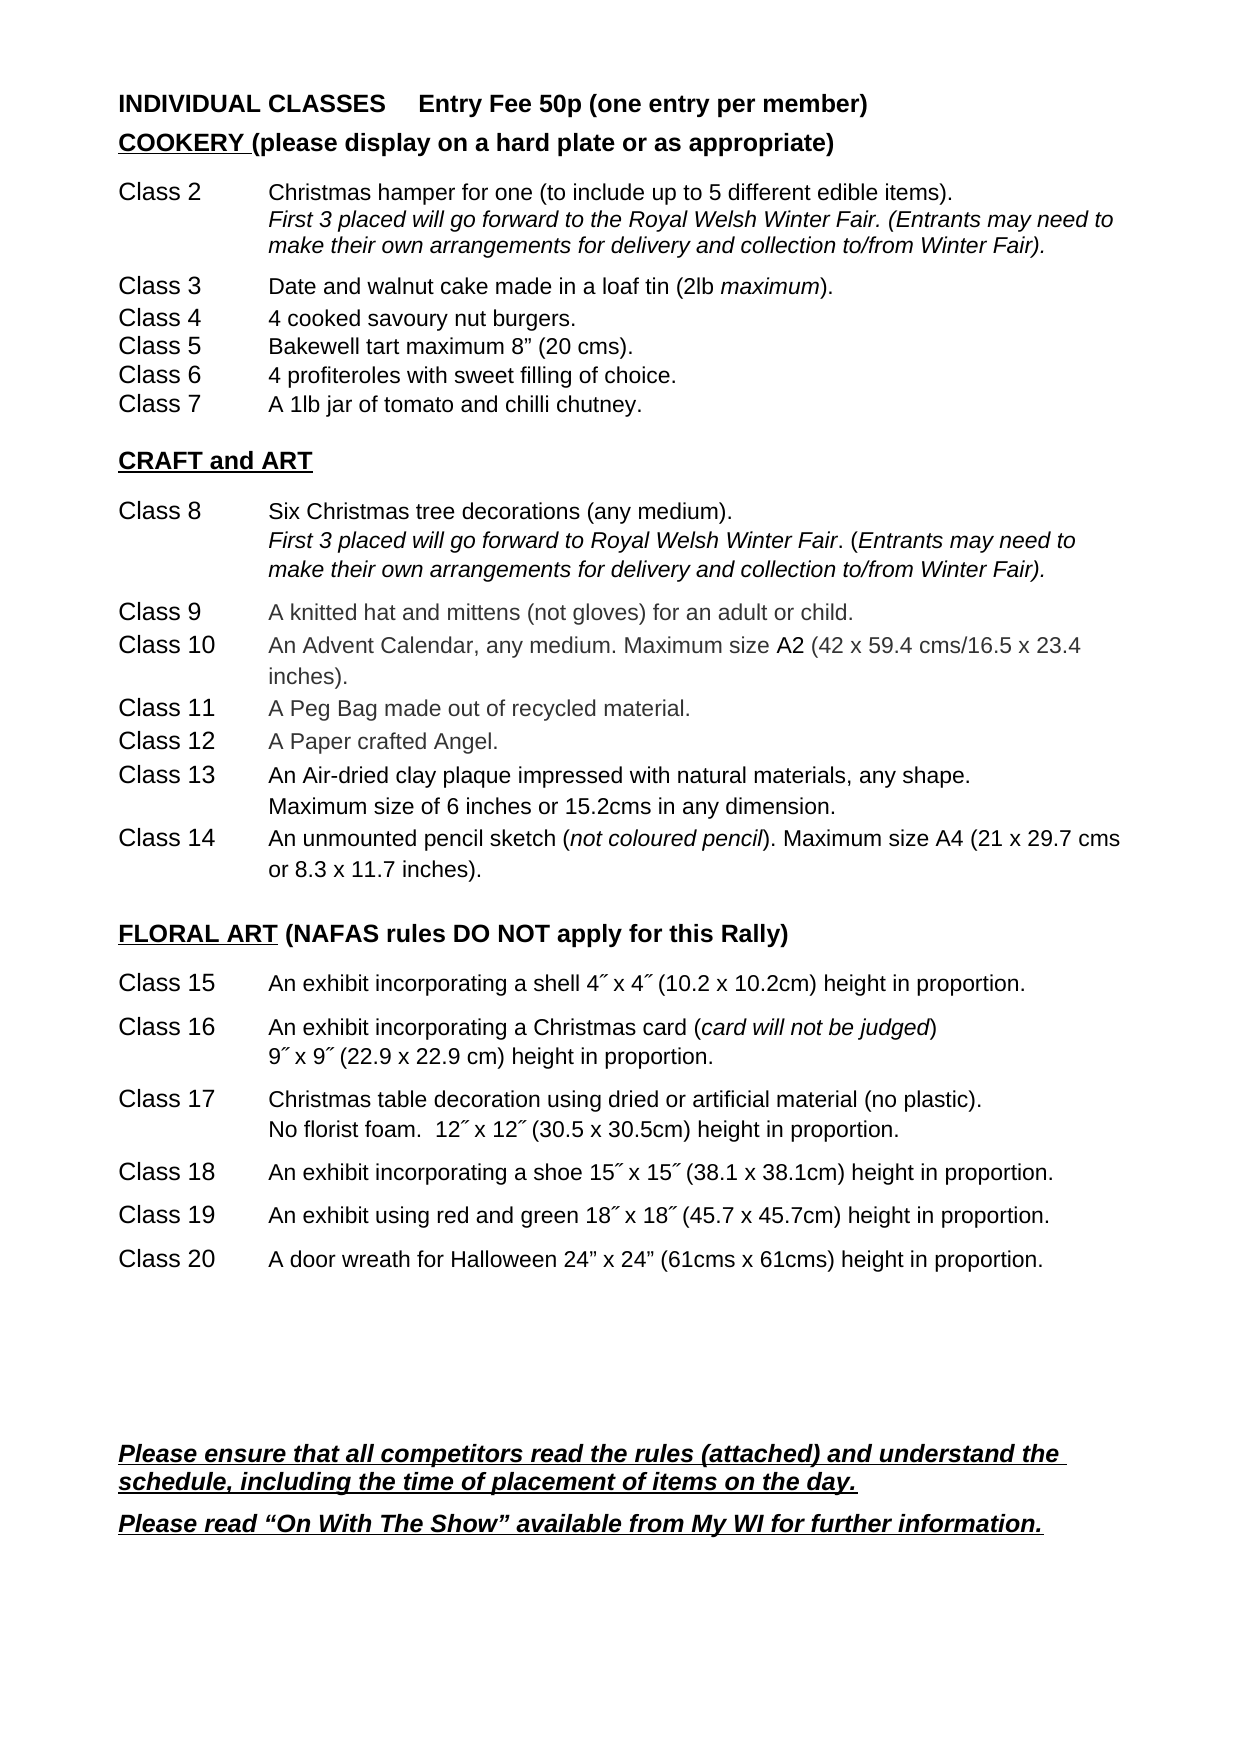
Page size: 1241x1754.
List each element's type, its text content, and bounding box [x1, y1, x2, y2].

text Class 19 An exhibit using red and green 18˝ x 18˝ (45.7 x 45.7cm) height in proportion. [118, 1200, 1122, 1229]
text First 3 placed will go forward to Royal Welsh Winter Fair. (Entrants may need to make their own arrangements for delivery and collection to/from Winter Fair). [268, 527, 1122, 582]
text First 3 placed will go forward to the Royal Welsh Winter Fair. (Entrants may need to make their own arrangements for delivery and collection to/from Winter Fair). [268, 206, 1122, 259]
text Class 6 4 profiteroles with sweet filling of choice. [118, 360, 1122, 389]
text Class 5 Bakewell tart maximum 8” (20 cms). [118, 331, 1122, 360]
text Class 8 Six Christmas tree decorations (any medium). [118, 496, 1122, 525]
text Maximum size of 6 inches or 15.2cms in any dimension. [268, 793, 1122, 819]
text CRAFT and ART [118, 446, 1122, 475]
text Class 10 An Advent Calendar, any medium. Maximum size A2 (42 x 59.4 cms/16.5 x 23.4 inches). [118, 630, 1122, 689]
text Class 18 An exhibit incorporating a shoe 15˝ x 15˝ (38.1 x 38.1cm) height in proportion. [118, 1156, 1122, 1185]
text Please ensure that all competitors read the rules (attached) and understand the schedule, including the time of placement of items on the day. [118, 1439, 1122, 1496]
text Class 20 A door wreath for Halloween 24” x 24” (61cms x 61cms) height in proportion. [118, 1243, 1122, 1272]
text Class 12 A Paper crafted Angel. [118, 726, 1122, 755]
text Class 15 An exhibit incorporating a shell 4˝ x 4˝ (10.2 x 10.2cm) height in proportion. [118, 968, 1122, 997]
text Class 16 An exhibit incorporating a Christmas card (card will not be judged) [118, 1012, 1122, 1041]
text Class 13 An Air-dried clay plaque impressed with natural materials, any shape. [118, 760, 1122, 788]
text COOKERY (please display on a hard plate or as appropriate) [118, 128, 1122, 157]
text FLORAL ART (NAFAS rules DO NOT apply for this Rally) [118, 919, 1122, 947]
text Class 3 Date and walnut cake made in a loaf tin (2lb maximum). [118, 271, 1122, 300]
text No florist foam. 12˝ x 12˝ (30.5 x 30.5cm) height in proportion. [268, 1116, 1122, 1142]
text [118, 1509, 1122, 1537]
text Class 2 Christmas hamper for one (to include up to 5 different edible items). [118, 177, 1122, 206]
text Class 4 4 cooked savoury nut burgers. [118, 303, 1122, 331]
text 9˝ x 9˝ (22.9 x 22.9 cm) height in proportion. [268, 1043, 1122, 1070]
text Class 14 An unmounted pencil sketch (not coloured pencil). Maximum size A4 (21 x 29.7 cms or 8.3 x 11.7 inches). [118, 823, 1122, 882]
text Class 17 Christmas table decoration using dried or artificial material (no plastic). [118, 1084, 1122, 1113]
text Class 7 A 1lb jar of tomato and chilli chutney. [118, 389, 1122, 418]
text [118, 89, 1122, 117]
text Class 11 A Peg Bag made out of recycled material. [118, 693, 1122, 722]
text Class 9 A knitted hat and mittens (not gloves) for an adult or child. [118, 597, 1122, 625]
